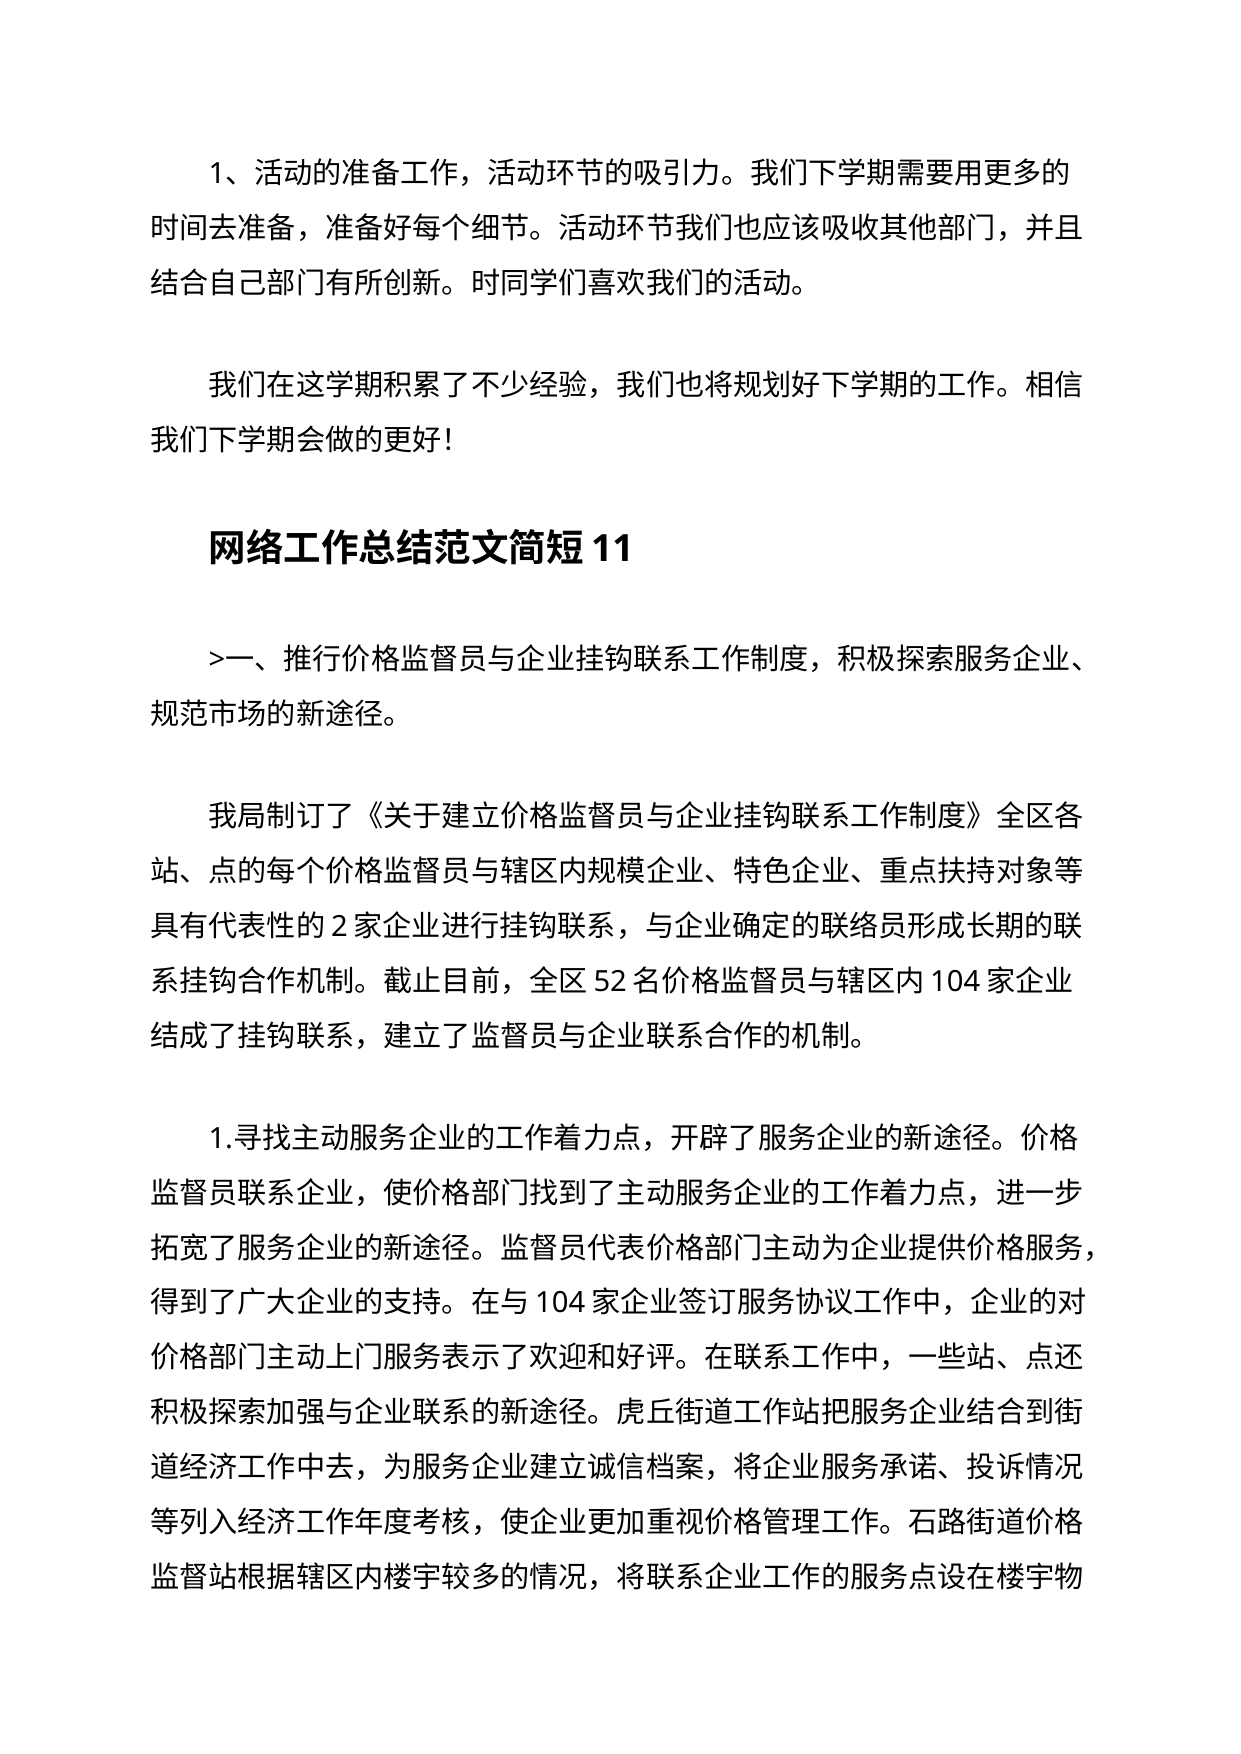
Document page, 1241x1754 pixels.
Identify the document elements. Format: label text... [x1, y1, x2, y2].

text 网络工作总结范文简短11 [150, 518, 1090, 573]
text 1、活动的准备工作，活动环节的吸引力。我们下学期需要用更多的时间去准备，准备好每个细节。活动环节我们也应该吸收其他部门，并且结合自己部门有所创新。时同学们喜欢我们的活动。 [150, 150, 1090, 302]
text 我们在这学期积累了不少经验，我们也将规划好下学期的工作。相信我们下学期会做的更好！ [150, 362, 1090, 459]
text 我局制订了《关于建立价格监督员与企业挂钩联系工作制度》全区各站、点的每个价格监督员与辖区内规模企业、特色企业、重点扶持对象等具有代表性的2家企业进行挂钩联系，与企业确定的联络员形成长期的联系挂钩合作机制。截止目前，全区52名价格监督员与辖区内104家企业结成了挂钩联系，建立了监督员与企业联系合作的机制。 [150, 793, 1090, 1055]
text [150, 1114, 1090, 1596]
text >一、推行价格监督员与企业挂钩联系工作制度，积极探索服务企业、规范市场的新途径。 [150, 636, 1090, 733]
